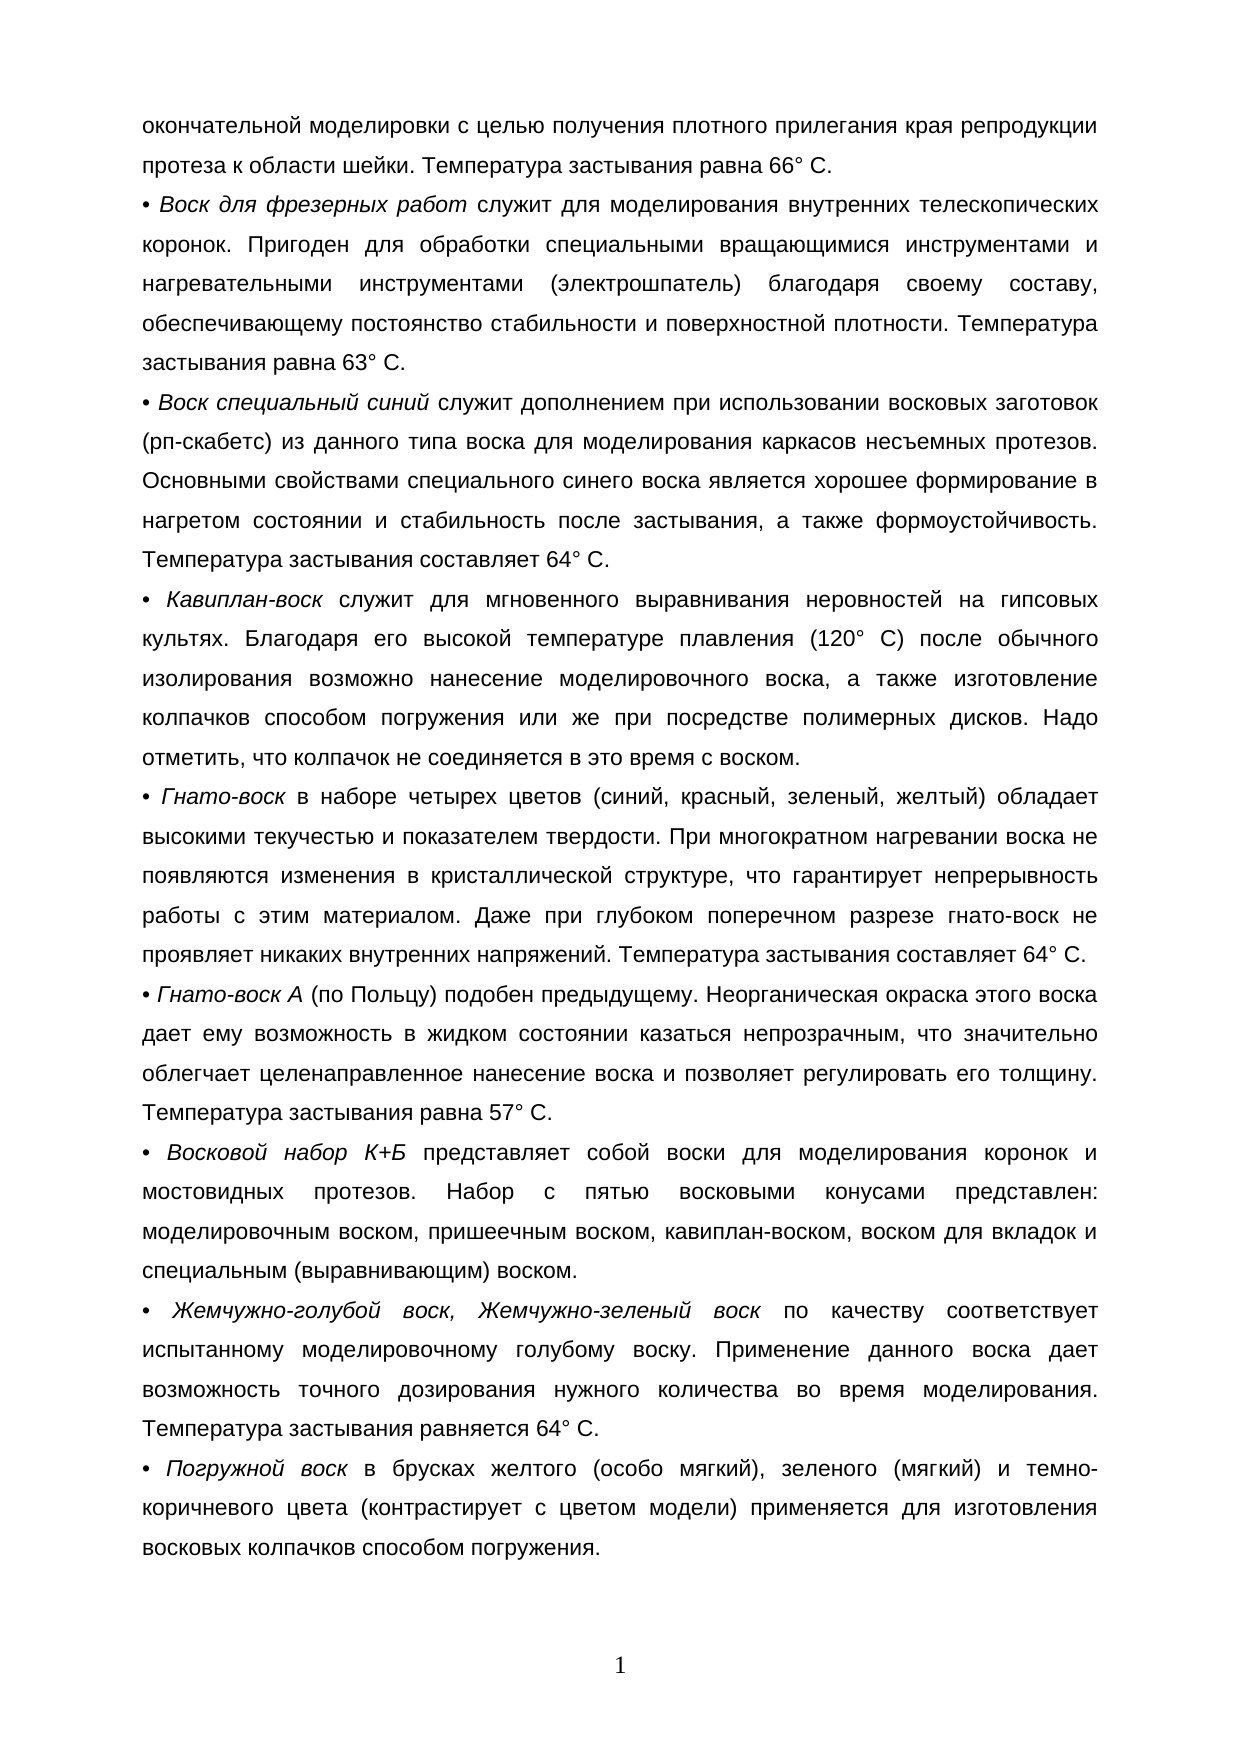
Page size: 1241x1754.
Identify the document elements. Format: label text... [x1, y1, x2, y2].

text • Жемчужно-голубой воск, Жемчужно-зеленый воск по качеству соответствует испытанному моделировочному голубому воску. Применение данного воска дает возможность точного дозирования нужного количества во время моделирования. Температура застывания равняется 64° С. [142, 1297, 1098, 1441]
text • Воск для фрезерных работ служит для моделирования внутренних телескопических коронок. Пригоден для обработки специальными вращающимися инструментами и нагревательными инструментами (электрошпатель) благодаря своему составу, обеспечивающему постоянство стабильности и поверхностной плотности. Температура застывания равна 63° С. [142, 191, 1098, 375]
text • Восковой набор К+Б представляет собой воски для моделирования коронок и мостовидных протезов. Набор с пятью восковыми конусами представлен: моделировочным воском, пришеечным воском, кавиплан-воском, воском для вкладок и специальным (выравнивающим) воском. [142, 1139, 1098, 1283]
text • Кавиплан-воск служит для мгновенного выравнивания неровностей на гипсовых культях. Благодаря его высокой температуре плавления (120° С) после обычного изолирования возможно нанесение моделировочного воска, а также изготовление колпачков способом погружения или же при посредстве полимерных дисков. Надо отметить, что колпачок не соединяется в это время с воском. [142, 586, 1098, 770]
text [142, 112, 1098, 178]
text • Погружной воск в брусках желтого (особо мягкий), зеленого (мягкий) и темно-коричневого цвета (контрастирует с цветом модели) применяется для изготовления восковых колпачков способом погружения. [142, 1454, 1098, 1560]
text • Воск специальный синий служит дополнением при использовании восковых заготовок (рп-скабетс) из данного типа воска для моделирования каркасов несъемных протезов. Основными свойствами специального синего воска является хорошее формирование в нагретом состоянии и стабильность после застывания, а также формоустойчивость. Температура застывания составляет 64° С. [142, 388, 1098, 573]
text • Гнато-воск в наборе четырех цветов (синий, красный, зеленый, желтый) обладает высокими текучестью и показателем твердости. При многократном нагревании воска не появляются изменения в кристаллической структуре, что гарантирует непрерывность работы с этим материалом. Даже при глубоком поперечном разрезе гнато-воск не проявляет никаких внутренних напряжений. Температура застывания составляет 64° С. [142, 783, 1098, 968]
text • Гнато-воск А (по Польцу) подобен предыдущему. Неорганическая окраска этого воска дает ему возможность в жидком состоянии казаться непрозрачным, что значительно облегчает целенаправленное нанесение воска и позволяет регулировать его толщину. Температура застывания равна 57° С. [142, 981, 1098, 1126]
